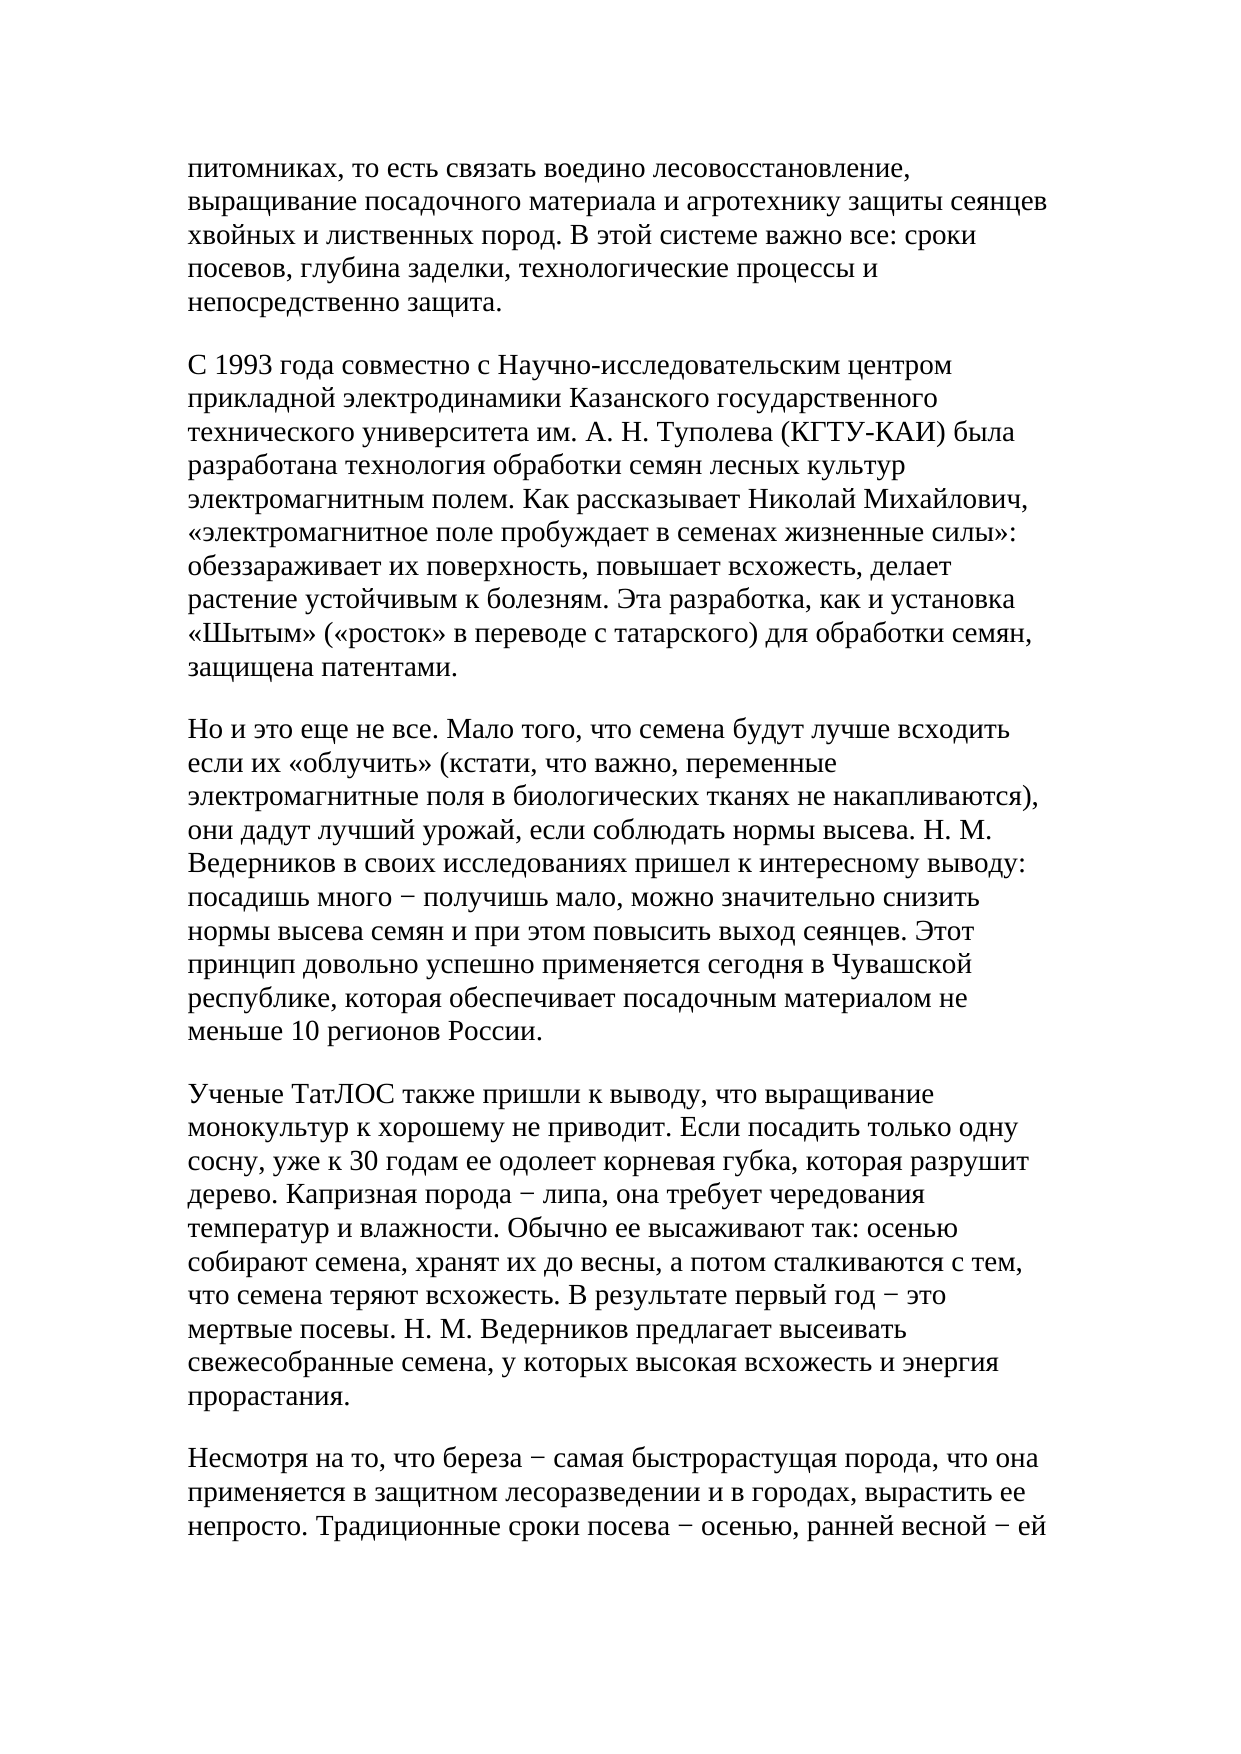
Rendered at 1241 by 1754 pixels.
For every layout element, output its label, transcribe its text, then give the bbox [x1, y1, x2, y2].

text Ученые ТатЛОС также пришли к выводу, что выращивание монокультур к хорошему не приводит. Если посадить только одну сосну, уже к 30 годам ее одолеет корневая губка, которая разрушит дерево. Капризная порода − липа, она требует чередования температур и влажности. Обычно ее высаживают так: осенью собирают семена, хранят их до весны, а потом сталкиваются с тем, что семена теряют всхожесть. В результате первый год − это мертвые посевы. Н. М. Ведерников предлагает высеивать свежесобранные семена, у которых высокая всхожесть и энергия прорастания. [187, 1076, 1053, 1411]
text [187, 150, 1053, 318]
text Но и это еще не все. Мало того, что семена будут лучше всходить если их «облучить» (кстати, что важно, переменные электромагнитные поля в биологических тканях не накапливаются), они дадут лучший урожай, если соблюдать нормы высева. Н. М. Ведерников в своих исследованиях пришел к интересному выводу: посадишь много − получишь мало, можно значительно снизить нормы высева семян и при этом повысить выход сеянцев. Этот принцип довольно успешно применяется сегодня в Чувашской республике, которая обеспечивает посадочным материалом не меньше 10 регионов России. [187, 711, 1053, 1047]
text С 1993 года совместно с Научно-исследовательским центром прикладной электродинамики Казанского государственного технического университета им. А. Н. Туполева (КГТУ-КАИ) была разработана технология обработки семян лесных культур электромагнитным полем. Как рассказывает Николай Михайлович, «электромагнитное поле пробуждает в семенах жизненные силы»: обеззараживает их поверхность, повышает всхожесть, делает растение устойчивым к болезням. Эта разработка, как и установка «Шытым» («росток» в переводе с татарского) для обработки семян, защищена патентами. [187, 347, 1053, 682]
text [187, 1441, 1053, 1541]
